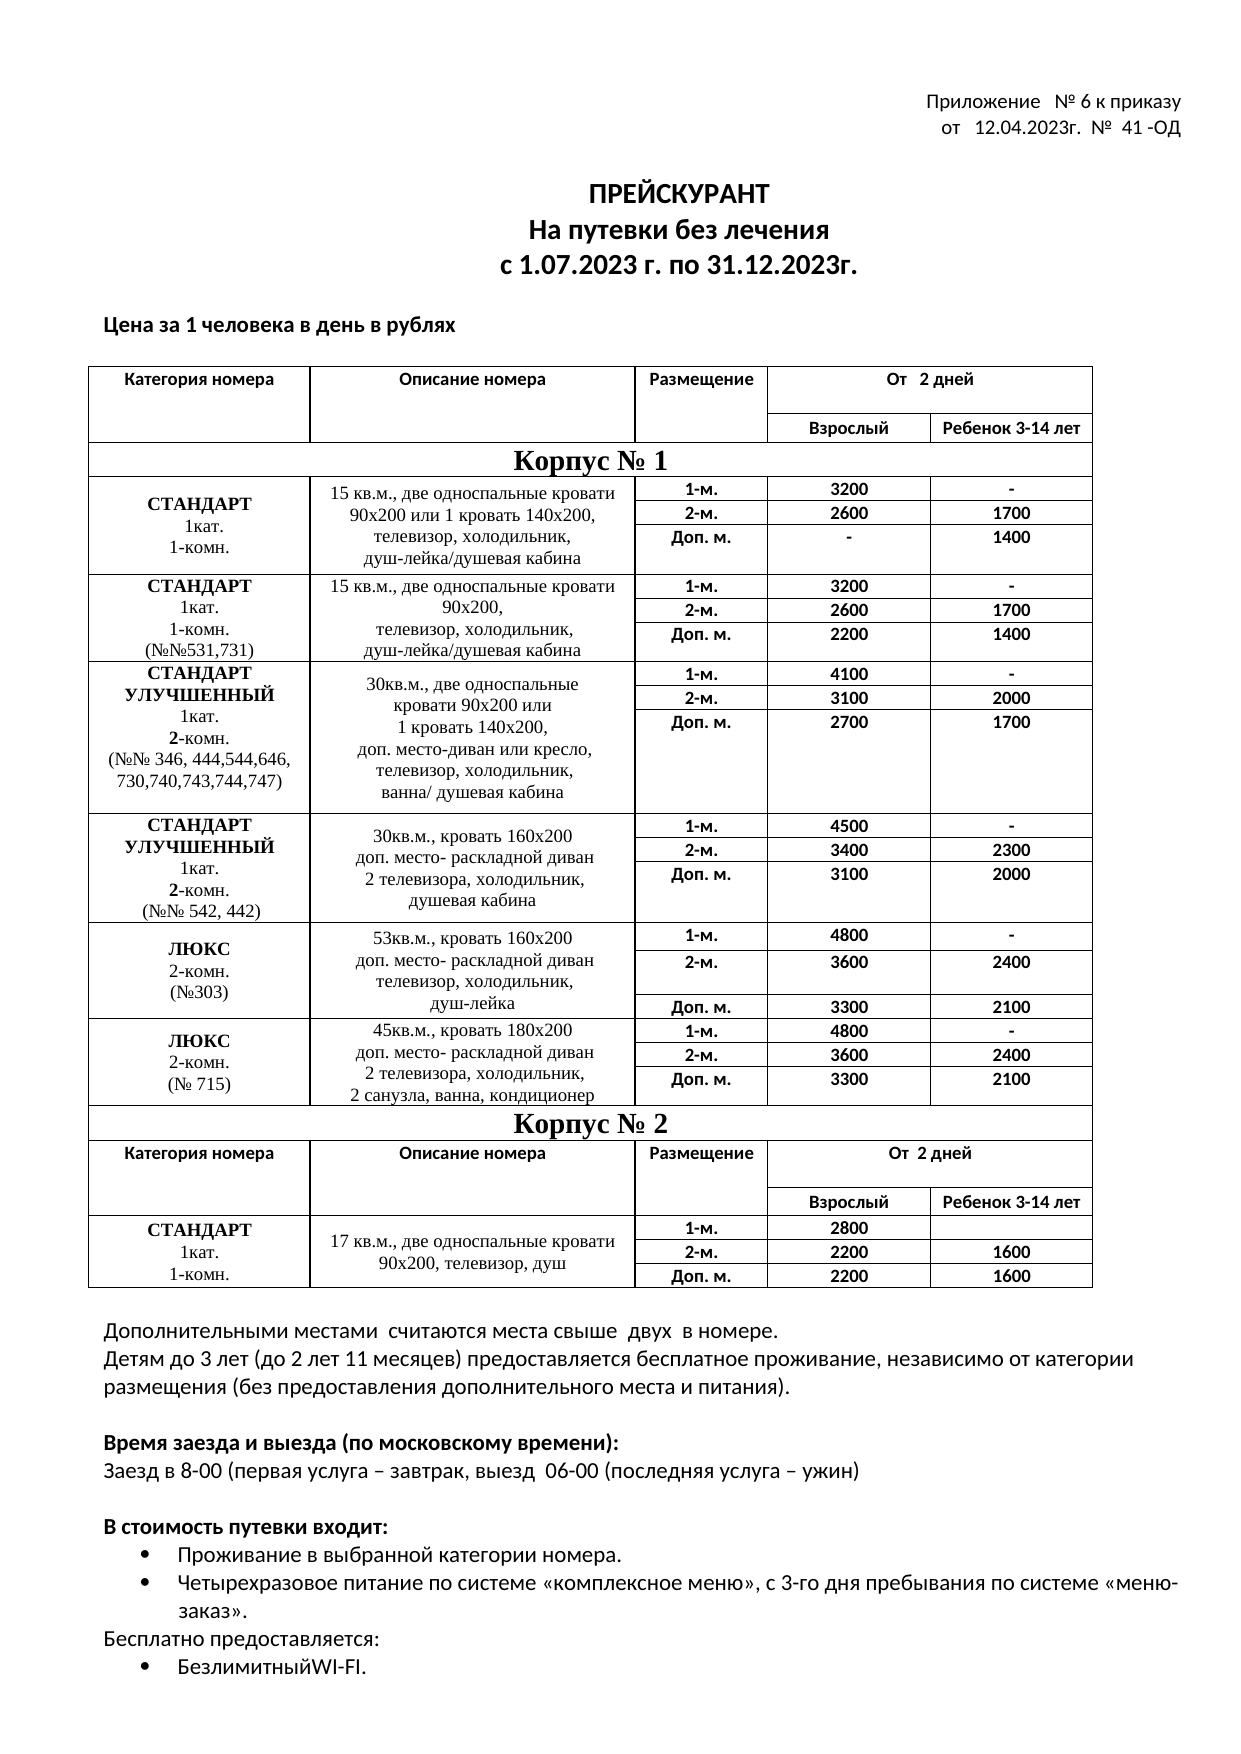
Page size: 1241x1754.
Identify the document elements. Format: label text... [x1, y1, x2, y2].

table_cell - [931, 814, 1092, 837]
table_cell СТАНДАРТ 1кат. 1-комн. (№№531,731) [89, 575, 309, 661]
table_cell 2100 [931, 1067, 1092, 1105]
table_cell Доп. м. [636, 995, 767, 1018]
table_header Категория номера [89, 367, 309, 442]
table_cell 4800 [768, 923, 930, 949]
text На путевки без лечения [177, 211, 1181, 246]
table_cell 1700 [931, 599, 1092, 622]
table_cell 1600 [931, 1240, 1092, 1263]
table_cell Доп. м. [636, 525, 767, 574]
text Цена за 1 человека в день в рублях [103, 310, 1181, 338]
table_cell 2-м. [636, 599, 767, 622]
table_cell - [768, 525, 930, 574]
table_cell 1-м. [636, 923, 767, 949]
table_cell 3200 [768, 575, 930, 598]
table_cell 15 кв.м., две односпальные кровати 90х200, телевизор, холодильник, душ-лейка/душевая кабина [311, 575, 634, 661]
table_cell СТАНДАРТ УЛУЧШЕННЫЙ 1кат. 2-комн. (№№ 346, 444,544,646, 730,740,743,744,747) [89, 662, 309, 813]
table_cell ЛЮКС 2-комн. (№ 715) [89, 1019, 309, 1105]
table_cell 2-м. [636, 838, 767, 861]
table_cell 2600 [768, 501, 930, 524]
table_cell Ребенок 3-14 лет [931, 1188, 1092, 1215]
table_cell - [931, 575, 1092, 598]
text ПРЕЙСКУРАНТ [177, 175, 1181, 211]
table_cell 2600 [768, 599, 930, 622]
table_cell 2-м. [636, 951, 767, 994]
table_cell 2100 [931, 995, 1092, 1018]
table_cell 3100 [768, 862, 930, 922]
text Детям до 3 лет (до 2 лет 11 месяцев) предоставляется бесплатное проживание, независимо от категории размещения (без предоставления дополнительного места и питания). [103, 1344, 1181, 1400]
table_cell Описание номера [311, 1141, 634, 1215]
table_cell Доп. м. [636, 1067, 767, 1105]
table_cell Доп. м. [636, 862, 767, 922]
table_cell СТАНДАРТ УЛУЧШЕННЫЙ 1кат. 2-комн. (№№ 542, 442) [89, 814, 309, 922]
table_cell 2000 [931, 686, 1092, 709]
table_cell Корпус № 1 [89, 443, 1092, 476]
table_cell - [931, 477, 1092, 500]
table_cell 2-м. [636, 686, 767, 709]
table_cell 2200 [768, 1264, 930, 1287]
table_cell 1400 [931, 525, 1092, 574]
table_cell 2400 [931, 951, 1092, 994]
table_cell 1-м. [636, 1019, 767, 1042]
table_cell 53кв.м., кровать 160х200 доп. место- раскладной диван телевизор, холодильник, душ-лейка [311, 923, 634, 1018]
table_cell 30кв.м., кровать 160х200 доп. место- раскладной диван 2 телевизора, холодильник, душевая кабина [311, 814, 634, 922]
table_cell Категория номера [89, 1141, 309, 1215]
table_header От 2 дней [768, 367, 1092, 413]
table_cell - [931, 923, 1092, 949]
table_cell 3400 [768, 838, 930, 861]
table_cell Корпус № 2 [89, 1106, 1092, 1140]
text Бесплатно предоставляется: [103, 1624, 1181, 1652]
list БезлимитныйWI-FI. [141, 1652, 1181, 1681]
table_cell Размещение [636, 1141, 767, 1215]
table_cell - [931, 1019, 1092, 1042]
table_cell 1-м. [636, 814, 767, 837]
table_cell 2000 [931, 862, 1092, 922]
table_cell Доп. м. [636, 1264, 767, 1287]
table_cell 4500 [768, 814, 930, 837]
table_cell 1700 [931, 501, 1092, 524]
text Время заезда и выезда (по московскому времени): [103, 1428, 1181, 1456]
text от 12.04.2023г. № 41 -ОД [177, 114, 1181, 139]
table_cell 3600 [768, 951, 930, 994]
table_header Размещение [636, 367, 767, 442]
table_cell 2-м. [636, 1043, 767, 1066]
table_cell 1-м. [636, 575, 767, 598]
table_cell От 2 дней [768, 1141, 1092, 1187]
table_cell 4100 [768, 662, 930, 685]
table_cell Доп. м. [636, 623, 767, 661]
table_cell 3600 [768, 1043, 930, 1066]
text с 1.07.2023 г. по 31.12.2023г. [177, 246, 1181, 282]
table_cell 2800 [768, 1216, 930, 1239]
table_header Описание номера [311, 367, 634, 442]
table_cell 4800 [768, 1019, 930, 1042]
text Заезд в 8-00 (первая услуга – завтрак, выезд 06-00 (последняя услуга – ужин) [103, 1456, 1181, 1484]
table_cell Взрослый [768, 1188, 930, 1215]
table_cell 17 кв.м., две односпальные кровати 90х200, телевизор, душ [311, 1216, 634, 1287]
table_cell СТАНДАРТ 1кат. 1-комн. [89, 477, 309, 574]
table_cell 15 кв.м., две односпальные кровати 90х200 или 1 кровать 140х200, телевизор, холодильник, душ-лейка/душевая кабина [311, 477, 634, 574]
text Дополнительными местами считаются места свыше двух в номере. [103, 1316, 1181, 1344]
table_cell 2300 [931, 838, 1092, 861]
list Проживание в выбранной категории номера. [141, 1540, 1181, 1568]
table_cell Доп. м. [636, 710, 767, 813]
table_cell 2700 [768, 710, 930, 813]
table_cell 1400 [931, 623, 1092, 661]
table_cell 1600 [931, 1264, 1092, 1287]
table_cell 2-м. [636, 501, 767, 524]
table_cell 1700 [931, 710, 1092, 813]
table_cell 2200 [768, 1240, 930, 1263]
table_cell 45кв.м., кровать 180х200 доп. место- раскладной диван 2 телевизора, холодильник, 2 санузла, ванна, кондиционер [311, 1019, 634, 1105]
table_cell [931, 1216, 1092, 1239]
table_cell 2200 [768, 623, 930, 661]
table_cell 3300 [768, 995, 930, 1018]
table_cell СТАНДАРТ 1кат. 1-комн. [89, 1216, 309, 1287]
table_cell ЛЮКС 2-комн. (№303) [89, 923, 309, 1018]
table_cell Взрослый [768, 414, 930, 442]
table_cell 30кв.м., две односпальные кровати 90х200 или 1 кровать 140х200, доп. место-диван или кресло, телевизор, холодильник, ванна/ душевая кабина [311, 662, 634, 813]
table_cell 1-м. [636, 1216, 767, 1239]
table_cell 1-м. [636, 477, 767, 500]
table_cell 3300 [768, 1067, 930, 1105]
text Приложение № 6 к приказу [177, 89, 1181, 114]
text В стоимость путевки входит: [103, 1512, 1181, 1540]
table_cell 3200 [768, 477, 930, 500]
table_cell 2400 [931, 1043, 1092, 1066]
table_cell 1-м. [636, 662, 767, 685]
table_cell 3100 [768, 686, 930, 709]
table_cell 2-м. [636, 1240, 767, 1263]
table_cell Ребенок 3-14 лет [931, 414, 1092, 442]
table_cell - [931, 662, 1092, 685]
list Четырехразовое питание по системе «комплексное меню», с 3-го дня пребывания по системе «меню-заказ». [141, 1568, 1181, 1624]
